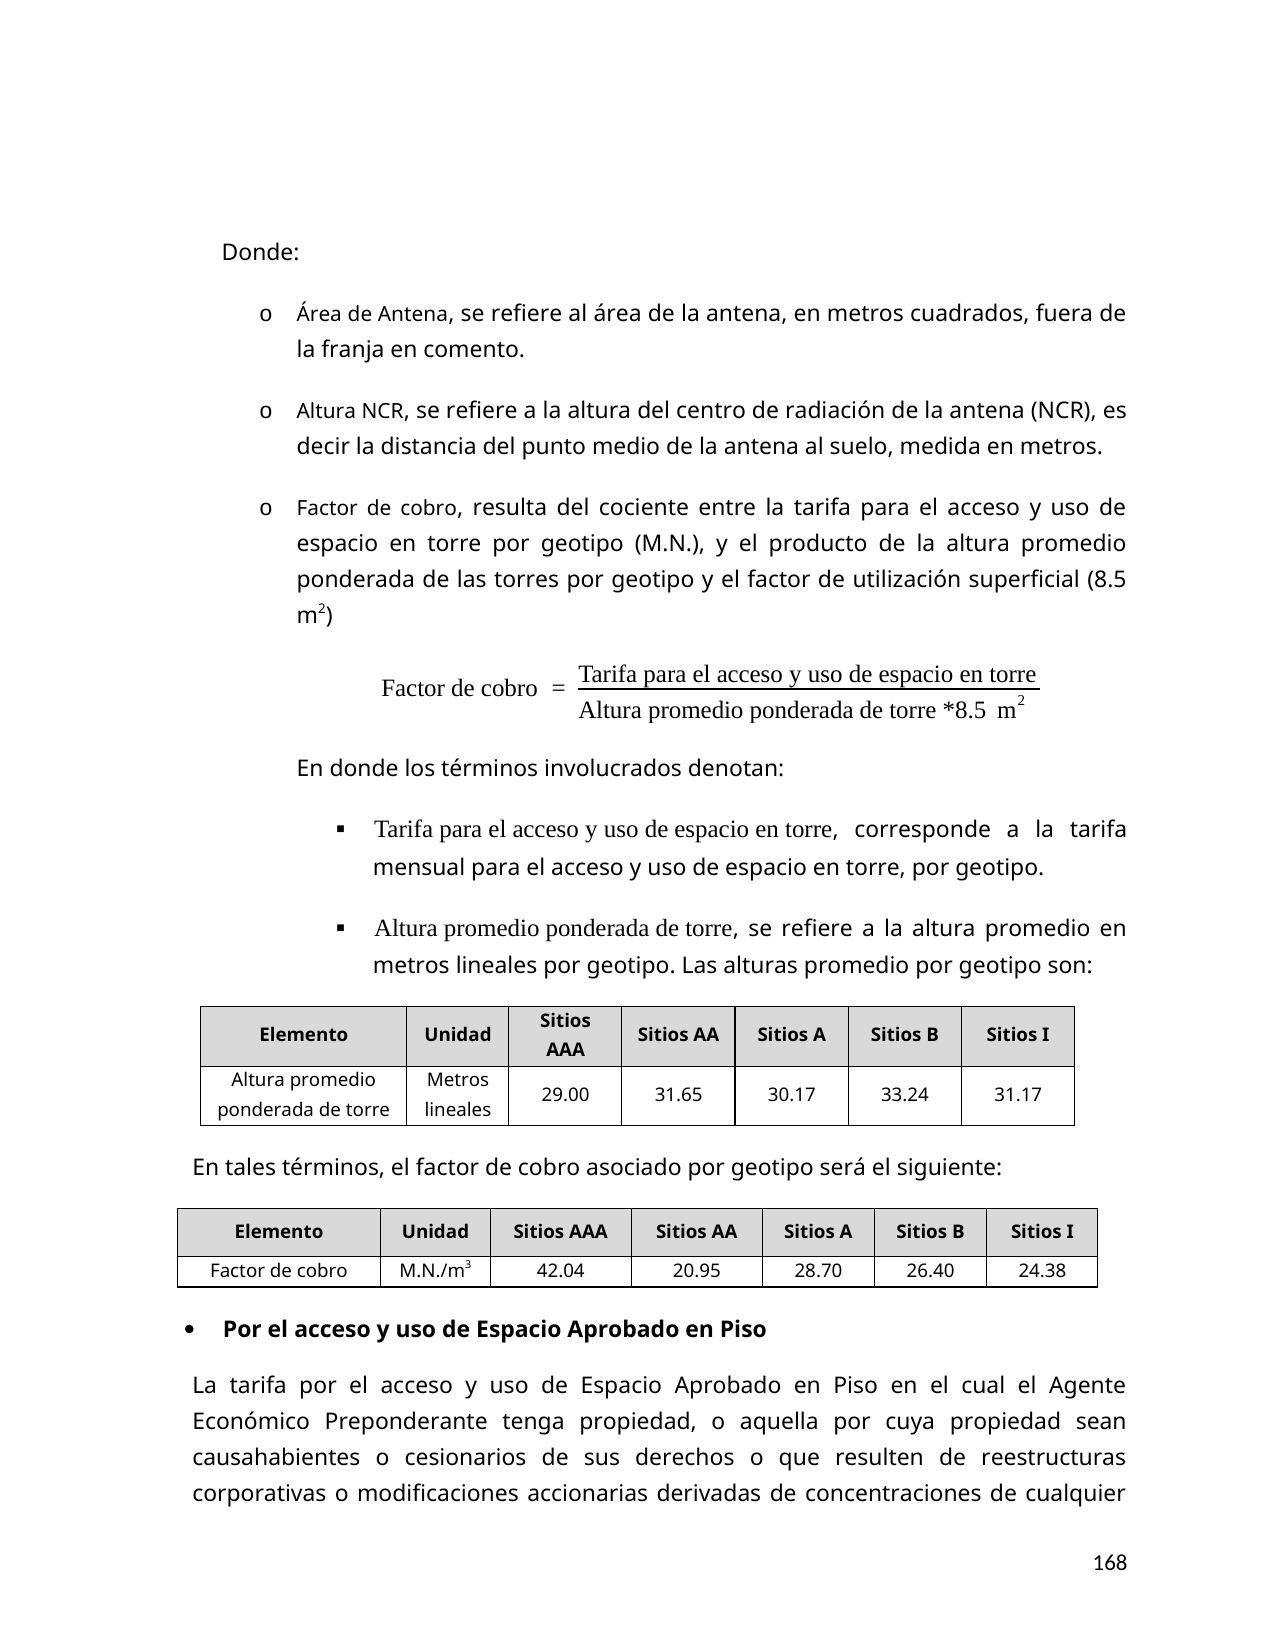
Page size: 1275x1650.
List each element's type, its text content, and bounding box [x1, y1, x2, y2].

table_cell 42.04 [491, 1257, 631, 1286]
table_header Unidad [407, 1007, 508, 1066]
table_header Elemento [201, 1007, 406, 1066]
list Área de Antena, se refiere al área de la antena, en metros cuadrados, fuera de la franja en comento. [259, 297, 1127, 364]
table_header Sitios AAA [491, 1209, 631, 1256]
table_cell 33.24 [849, 1067, 961, 1125]
table_cell 31.65 [622, 1067, 734, 1125]
list , se refiere a la altura promedio en metros lineales por geotipo. Las alturas promedio por geotipo son: [335, 912, 1127, 980]
list , corresponde a la tarifa mensual para el acceso y uso de espacio en torre, por geotipo. [335, 813, 1127, 882]
table_header Sitios AA [622, 1007, 734, 1066]
table_cell M.N./m3 [381, 1257, 490, 1286]
table_cell Altura promedio ponderada de torre [201, 1067, 406, 1125]
table_header Sitios I [962, 1007, 1074, 1066]
table_header Sitios AAA [509, 1007, 621, 1066]
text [192, 1369, 1127, 1508]
table_header Sitios A [736, 1007, 848, 1066]
text En tales términos, el factor de cobro asociado por geotipo será el siguiente: [192, 1151, 1127, 1183]
text En donde los términos involucrados denotan: [296, 752, 1127, 783]
table_header Sitios A [763, 1209, 874, 1256]
table_cell 29.00 [509, 1067, 621, 1125]
table_cell Factor de cobro [178, 1257, 380, 1286]
table_header Sitios I [987, 1209, 1097, 1256]
table_cell 26.40 [875, 1257, 986, 1286]
list Altura NCR, se refiere a la altura del centro de radiación de la antena (NCR), es decir la distancia del punto medio de la antena al suelo, medida en metros. [259, 394, 1127, 462]
table_header Elemento [178, 1209, 380, 1256]
table_cell 20.95 [632, 1257, 762, 1286]
table_cell 31.17 [962, 1067, 1074, 1125]
table_cell 30.17 [736, 1067, 848, 1125]
text Donde: [221, 236, 1127, 268]
table_cell Metros lineales [407, 1067, 508, 1125]
list Factor de cobro, resulta del cociente entre la tarifa para el acceso y uso de espacio en torre por geotipo (M.N.), y el producto de la altura promedio ponderada de las torres por geotipo y el factor de utilización superficial (8.5 m2) [259, 491, 1127, 630]
table_cell 24.38 [987, 1257, 1097, 1286]
table_cell 28.70 [763, 1257, 874, 1286]
table_header Sitios AA [632, 1209, 762, 1256]
table_header Sitios B [849, 1007, 961, 1066]
table_header Unidad [381, 1209, 490, 1256]
table_header Sitios B [875, 1209, 986, 1256]
list Por el acceso y uso de Espacio Aprobado en Piso [185, 1312, 1127, 1344]
